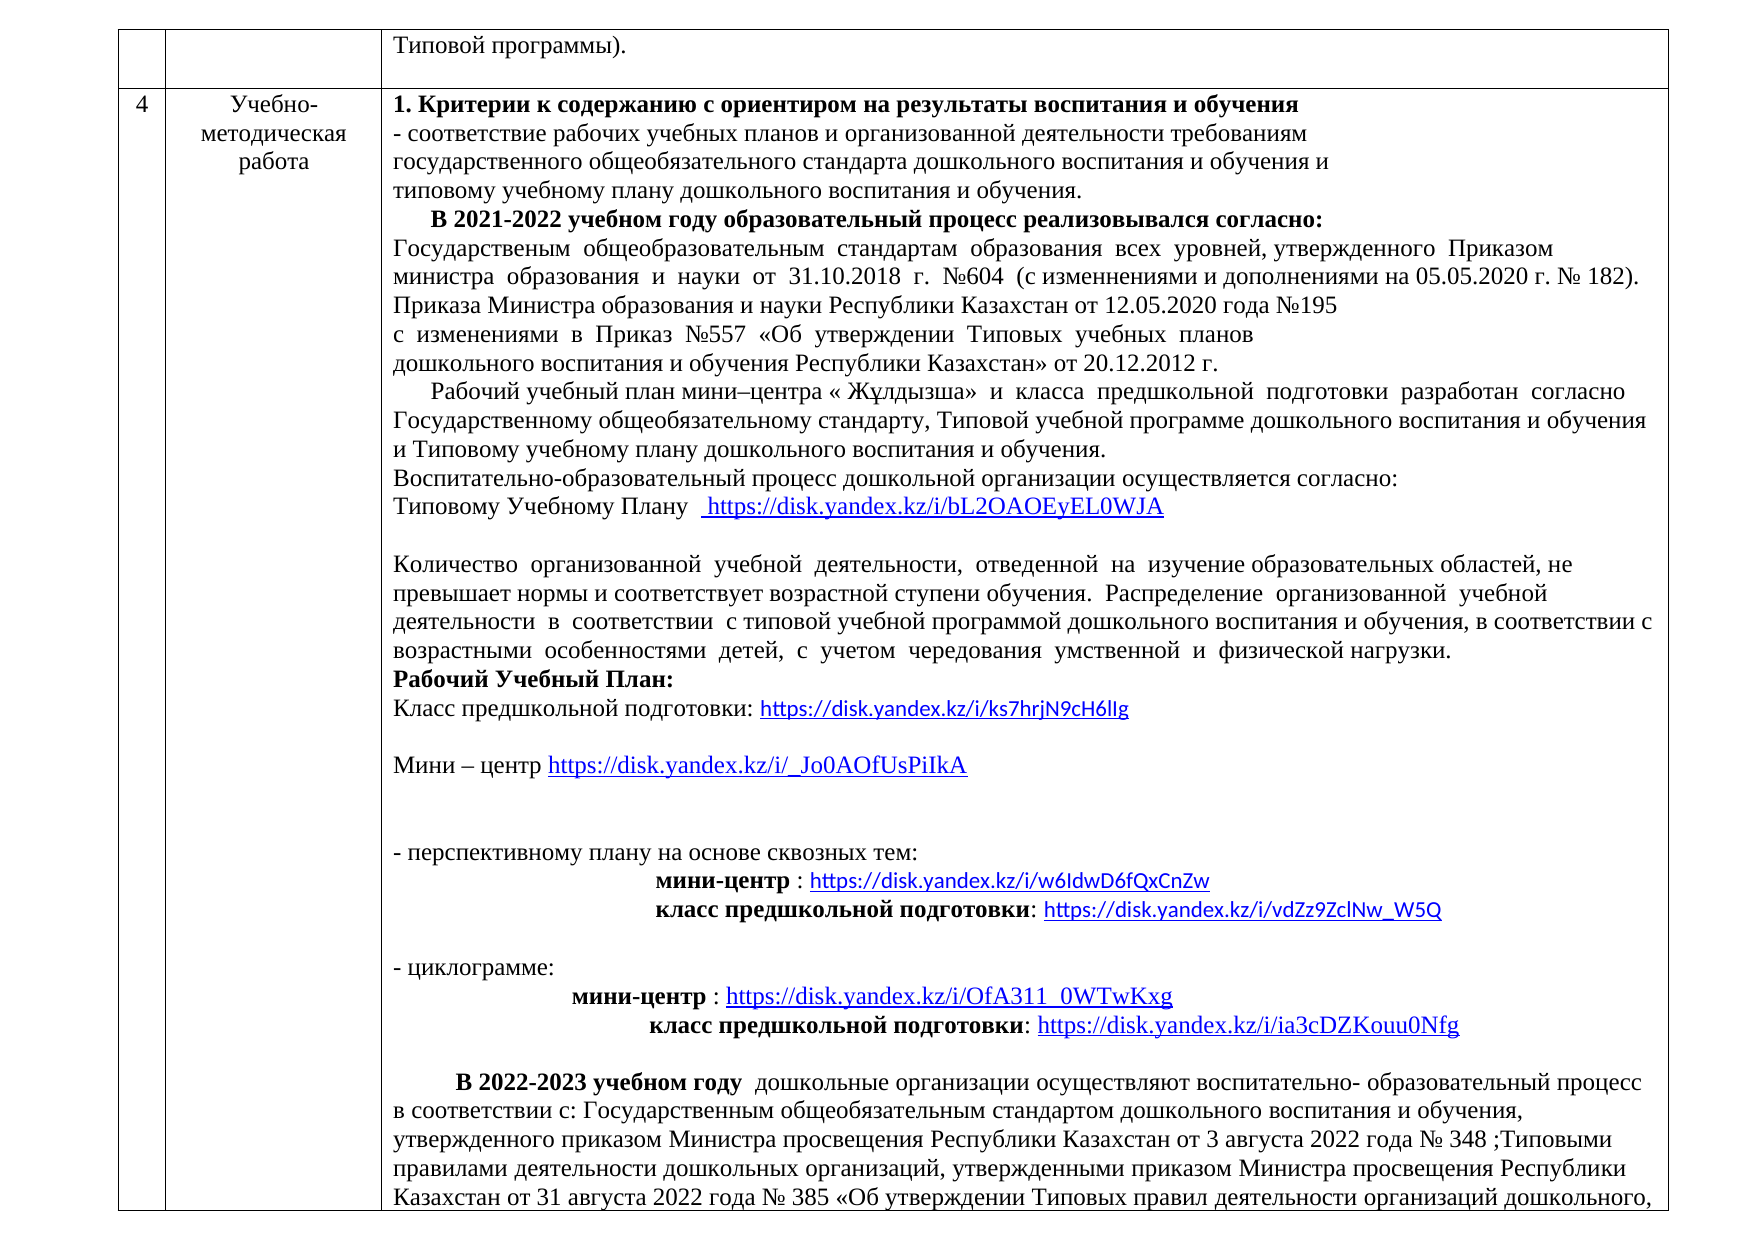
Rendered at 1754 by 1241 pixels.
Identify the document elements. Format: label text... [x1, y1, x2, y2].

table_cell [382, 89, 1668, 1210]
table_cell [166, 89, 381, 1210]
table_cell 3 [119, 30, 165, 88]
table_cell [166, 30, 381, 88]
table_cell 4 [119, 89, 165, 1210]
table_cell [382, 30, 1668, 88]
